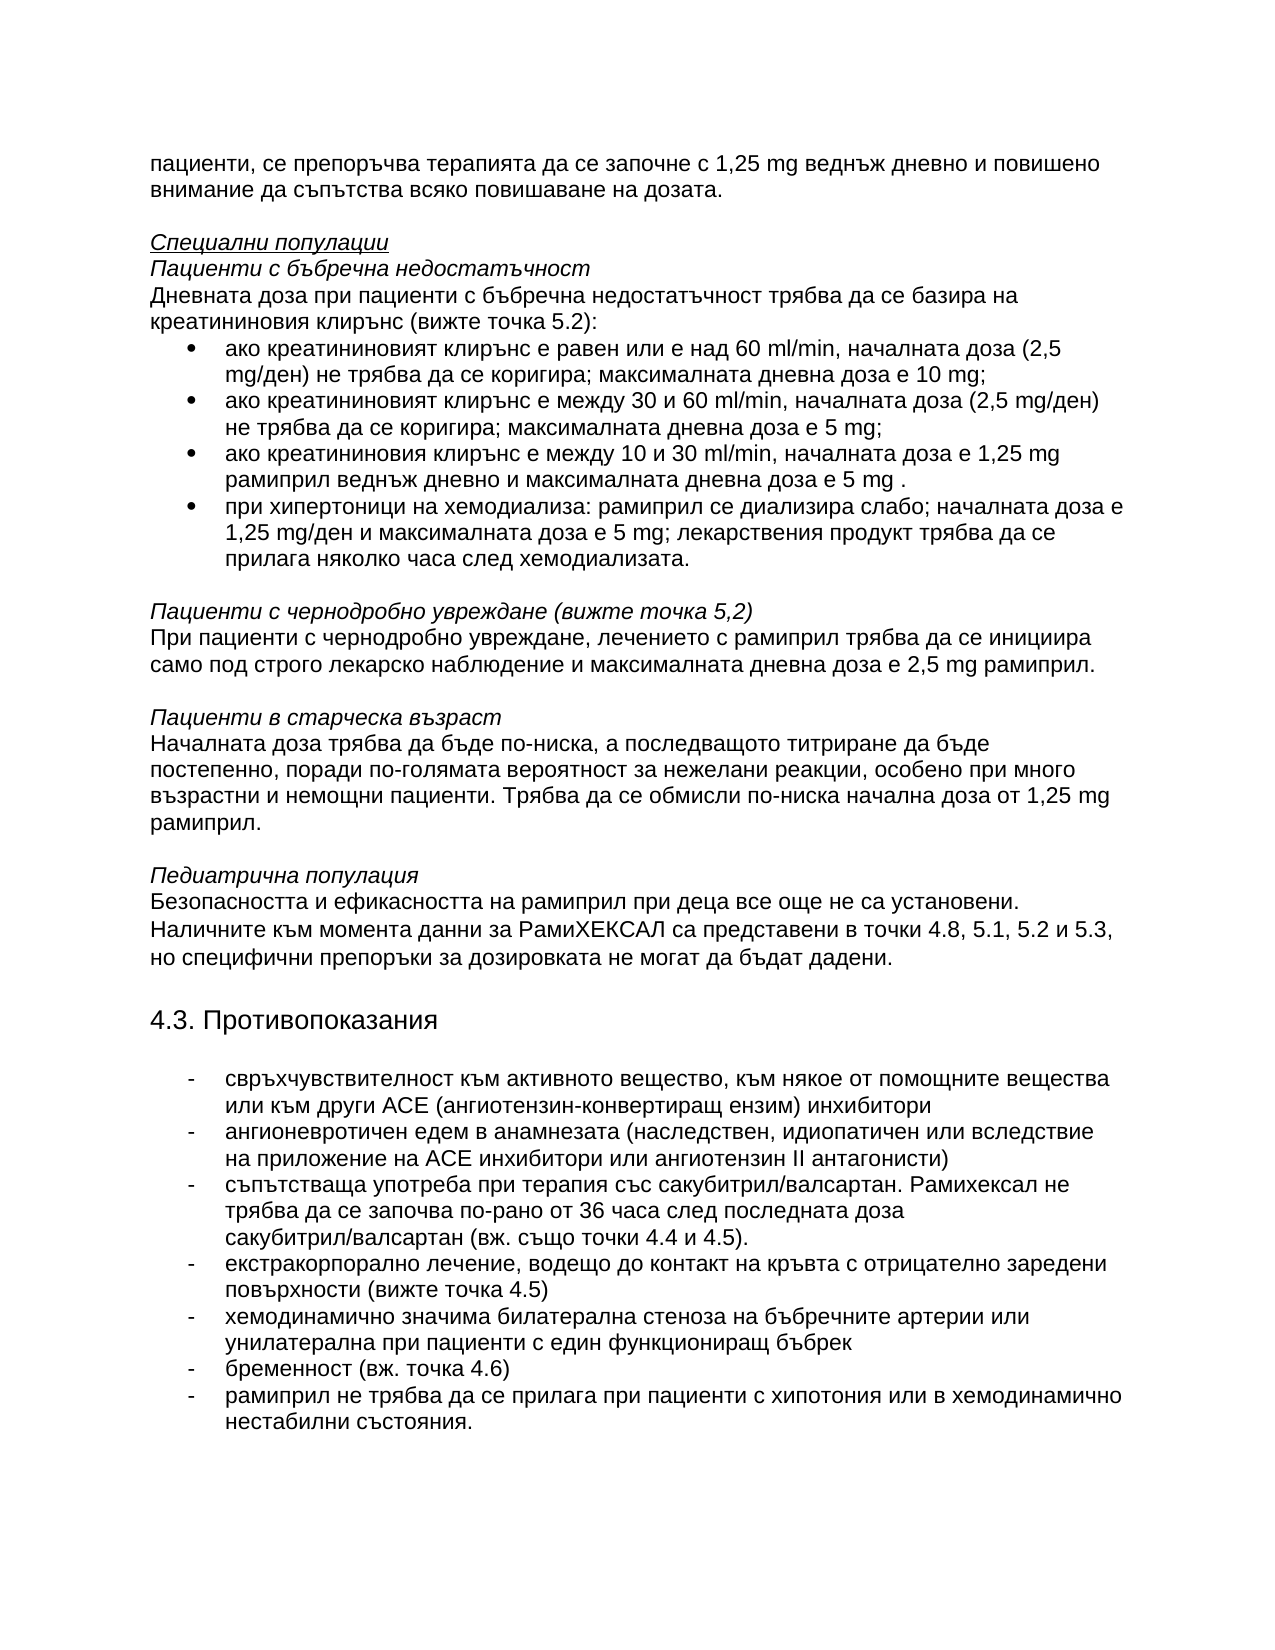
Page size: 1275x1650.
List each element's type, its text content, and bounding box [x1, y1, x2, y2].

list ако креатининовият клирънс е между 30 и 60 ml/min, началната доза (2,5 mg/ден) не трябва да се коригира; максималната дневна доза е 5 mg; [187, 387, 1125, 440]
list при хипертоници на хемодиализа: рамиприл се диализира слабо; началната доза е 1,25 mg/ден и максималната доза е 5 mg; лекарствения продукт трябва да се прилага няколко часа след хемодиализата. [187, 493, 1125, 572]
text Безопасността и ефикасността на рамиприл при деца все още не са установени. Наличните към момента данни за РамиХЕКСАЛ са представени в точки 4.8, 5.1, 5.2 и 5.3, но специфични препоръки за дозировката не могат да бъдат дадени. [150, 888, 1125, 970]
list свръхчувствителност към активното вещество, към някое от помощните вещества или към други АСЕ (ангиотензин-конвертиращ ензим) инхибитори [187, 1065, 1125, 1118]
text Пациенти в старческа възраст [150, 703, 1125, 730]
text Пациенти с чернодробно увреждане (вижте точка 5,2) [150, 598, 1125, 624]
text Пациенти с бъбречна недостатъчност [150, 255, 1125, 282]
text Педиатрична популация [150, 862, 1125, 888]
text При пациенти с чернодробно увреждане, лечението с рамиприл трябва да се инициира само под строго лекарско наблюдение и максималната дневна доза е 2,5 mg рамиприл. [150, 624, 1125, 677]
text Дневната доза при пациенти с бъбречна недостатъчност трябва да се базира на креатининовия клирънс (вижте точка 5.2): [150, 282, 1125, 334]
text Началната доза трябва да бъде по-ниска, а последващото титриране да бъде постепенно, поради по-голямата вероятност за нежелани реакции, особено при много възрастни и немощни пациенти. Трябва да се обмисли по-ниска начална доза от 1,25 mg рамиприл. [150, 730, 1125, 835]
list екстракорпорално лечение, водещо до контакт на кръвта с отрицателно заредени повърхности (вижте точка 4.5) [187, 1250, 1125, 1303]
list ако креатининовия клирънс е между 10 и 30 ml/min, началната доза е 1,25 mg рамиприл веднъж дневно и максималната дневна доза е 5 mg . [187, 440, 1125, 493]
list хемодинамично значима билатерална стеноза на бъбречните артерии или унилатерална при пациенти с един функциониращ бъбрек [187, 1303, 1125, 1355]
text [150, 150, 1125, 203]
text Специални популации [150, 229, 1125, 255]
list рамиприл не трябва да се прилага при пациенти с хипотония или в хемодинамично нестабилни състояния. [187, 1382, 1125, 1434]
list съпътстваща употреба при терапия със сакубитрил/валсартан. Рамихексал не трябва да се започва по-рано от 36 часа след последната доза сакубитрил/валсартан (вж. също точки 4.4 и 4.5). [187, 1171, 1125, 1250]
list ако креатининовият клирънс е равен или е над 60 ml/min, началната доза (2,5 mg/ден) не трябва да се коригира; максималната дневна доза е 10 mg; [187, 334, 1125, 387]
list бременност (вж. точка 4.6) [187, 1355, 1125, 1382]
subtitle 4.3. Противопоказания [150, 1004, 1125, 1035]
list ангионевротичен едем в анамнезата (наследствен, идиопатичен или вследствие на приложение на АСЕ инхибитори или ангиотензин II антагонисти) [187, 1118, 1125, 1171]
